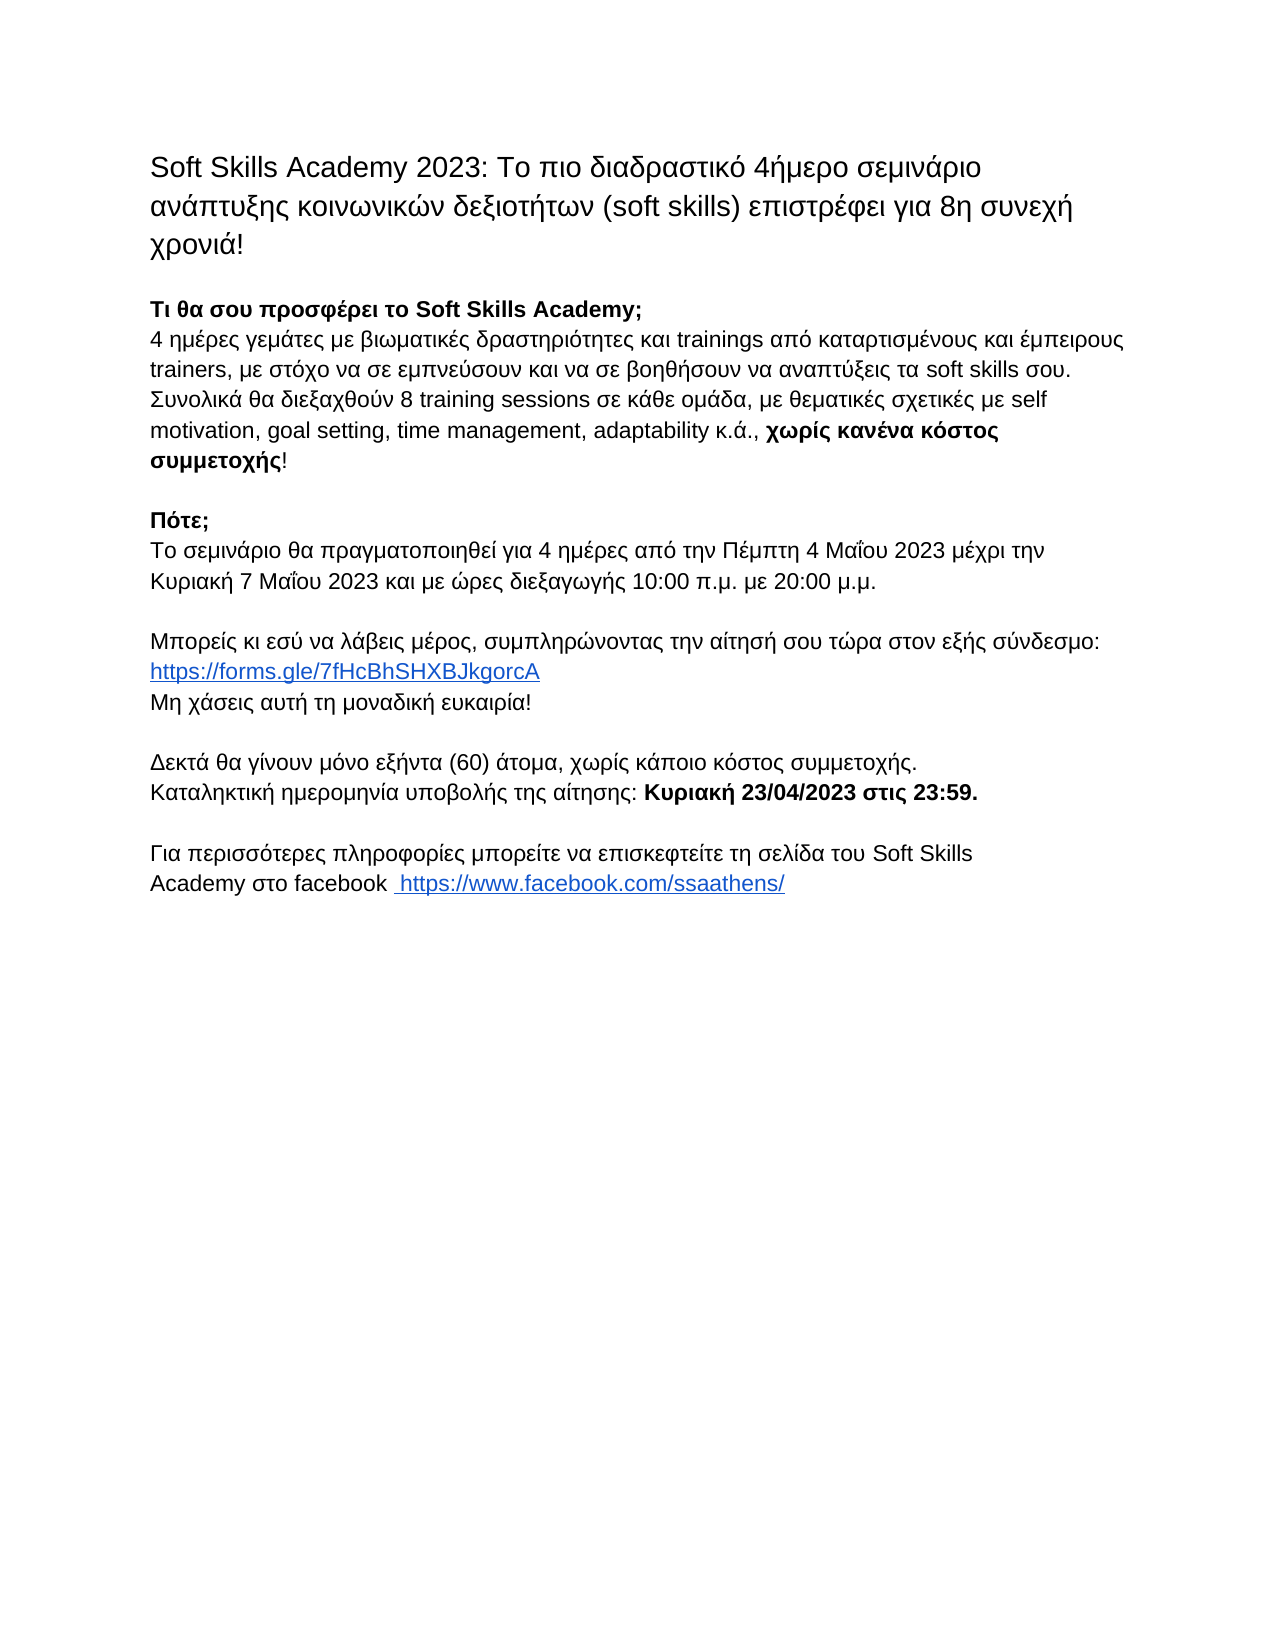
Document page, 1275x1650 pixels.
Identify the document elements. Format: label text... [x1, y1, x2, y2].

text Για περισσότερες πληροφορίες μπορείτε να επισκεφτείτε τη σελίδα του Soft Skills [150, 839, 1125, 866]
text Soft Skills Academy 2023: Το πιο διαδραστικό 4ήμερο σεμινάριο ανάπτυξης κοινωνικών δεξιοτήτων (soft skills) επιστρέφει για 8η συνεχή χρονιά! [150, 150, 1125, 261]
text Συνολικά θα διεξαχθούν 8 training sessions σε κάθε ομάδα, με θεματικές σχετικές με self motivation, goal setting, time management, adaptability κ.ά., χωρίς κανένα κόστος συμμετοχής! [150, 386, 1125, 473]
text Μη χάσεις αυτή τη μοναδική ευκαιρία! [150, 688, 1125, 715]
text Το σεμινάριο θα πραγματοποιηθεί για 4 ημέρες από την Πέμπτη 4 Μαΐου 2023 μέχρι την Κυριακή 7 Μαΐου 2023 και με ώρες διεξαγωγής 10:00 π.μ. με 20:00 μ.μ. [150, 537, 1125, 594]
text Academy στο facebook https://www.facebook.com/ssaathens/ [150, 870, 1125, 896]
text Μπορείς κι εσύ να λάβεις μέρος, συμπληρώνοντας την αίτησή σου τώρα στον εξής σύνδεσμο: https://forms.gle/7fHcBhSHXBJkgorcA [150, 628, 1125, 685]
text 4 ημέρες γεμάτες με βιωματικές δραστηριότητες και trainings από καταρτισμένους και έμπειρους trainers, με στόχο να σε εμπνεύσουν και να σε βοηθήσουν να αναπτύξεις τα soft skills σου. [150, 326, 1125, 383]
text Πότε; [150, 507, 1125, 534]
text Δεκτά θα γίνουν μόνο εξήντα (60) άτομα, χωρίς κάποιο κόστος συμμετοχής. [150, 749, 1125, 775]
text Τι θα σου προσφέρει το Soft Skills Academy; [150, 296, 1125, 322]
text Καταληκτική ημερομηνία υποβολής της αίτησης: Κυριακή 23/04/2023 στις 23:59. [150, 779, 1125, 806]
